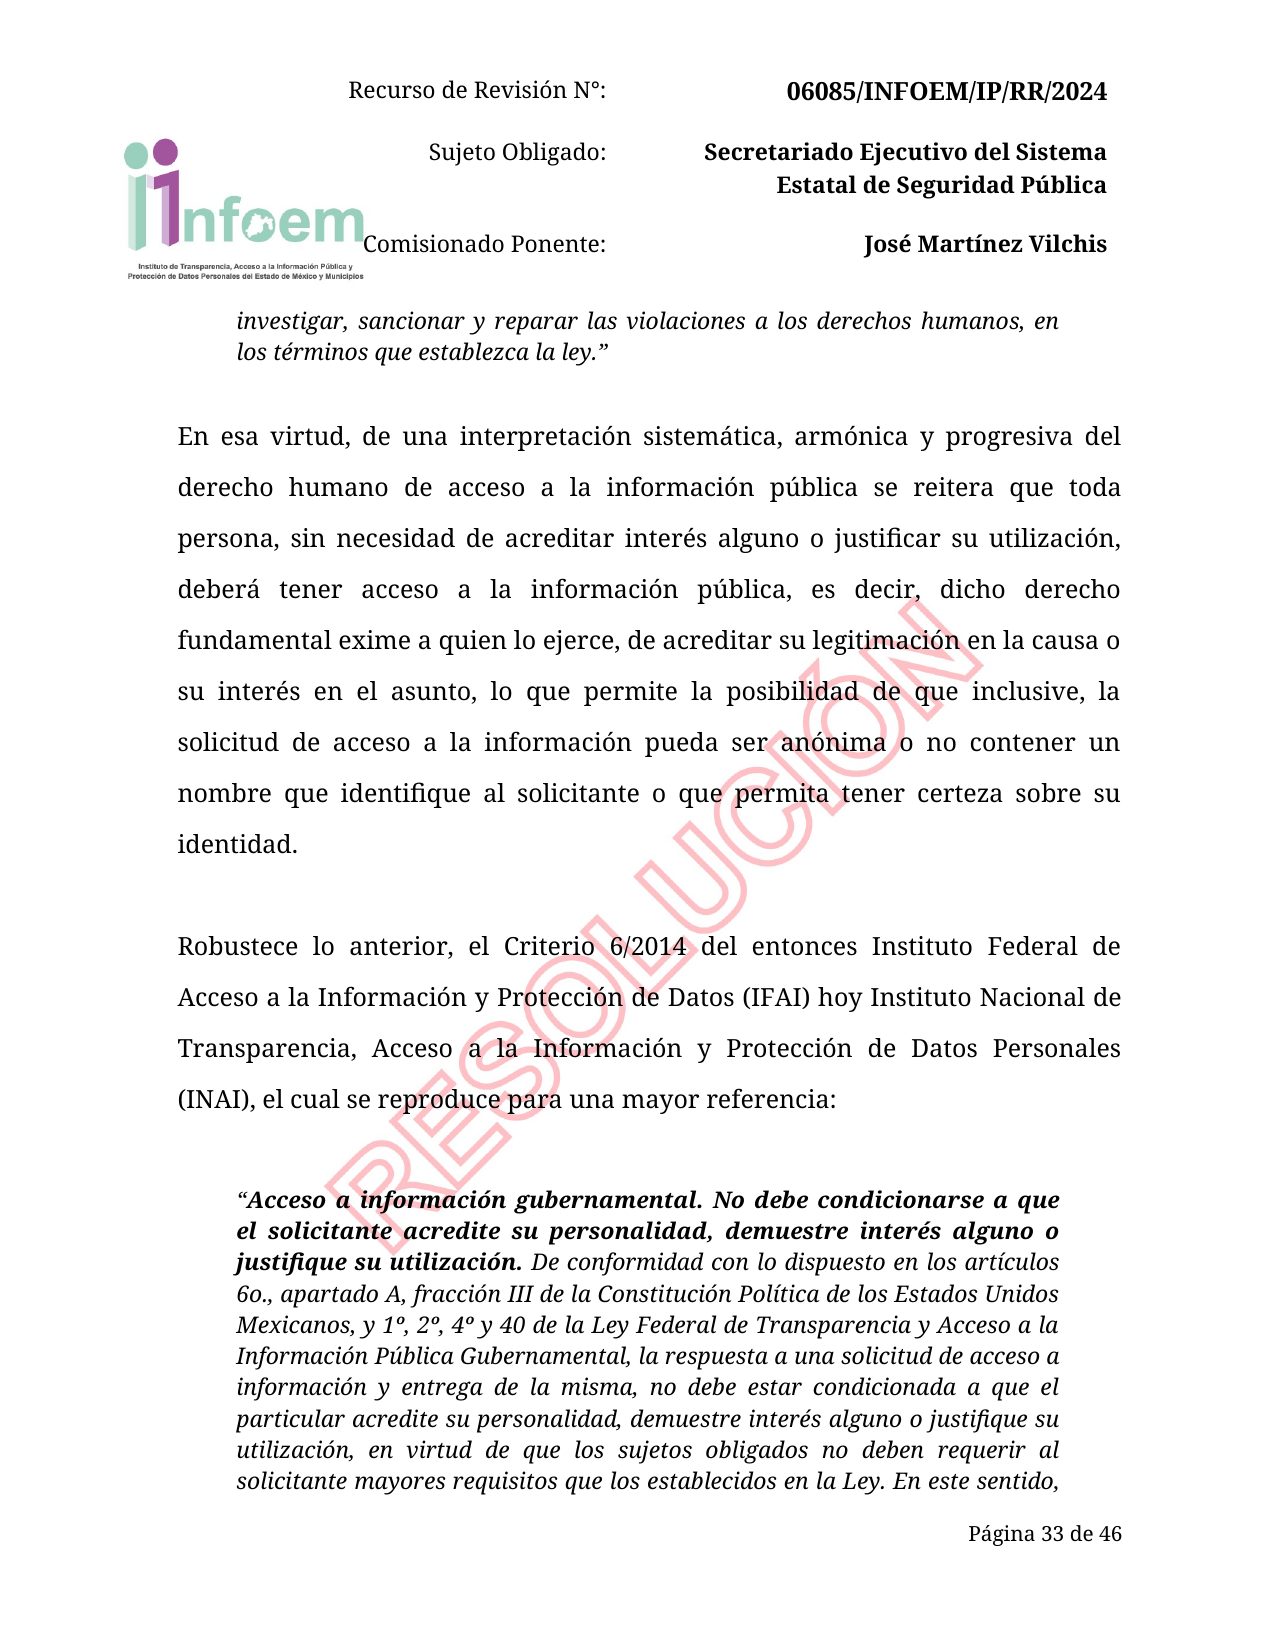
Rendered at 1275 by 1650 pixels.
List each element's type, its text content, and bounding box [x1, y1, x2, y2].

text Robustece lo anterior, el Criterio 6/2014 del entonces Instituto Federal de Acceso a la Información y Protección de Datos (IFAI) hoy Instituto Nacional de Transparencia, Acceso a la Información y Protección de Datos Personales (INAI), el cual se reproduce para una mayor referencia: [177, 928, 1122, 1116]
picture [5, 78, 1270, 1650]
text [236, 304, 1063, 367]
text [236, 1184, 1063, 1496]
text En esa virtud, de una interpretación sistemática, armónica y progresiva del derecho humano de acceso a la información pública se reitera que toda persona, sin necesidad de acreditar interés alguno o justificar su utilización, deberá tener acceso a la información pública, es decir, dicho derecho fundamental exime a quien lo ejerce, de acreditar su legitimación en la causa o su interés en el asunto, lo que permite la posibilidad de que inclusive, la solicitud de acceso a la información pueda ser anónima o no contener un nombre que identifique al solicitante o que permita tener certeza sobre su identidad. [177, 418, 1122, 861]
